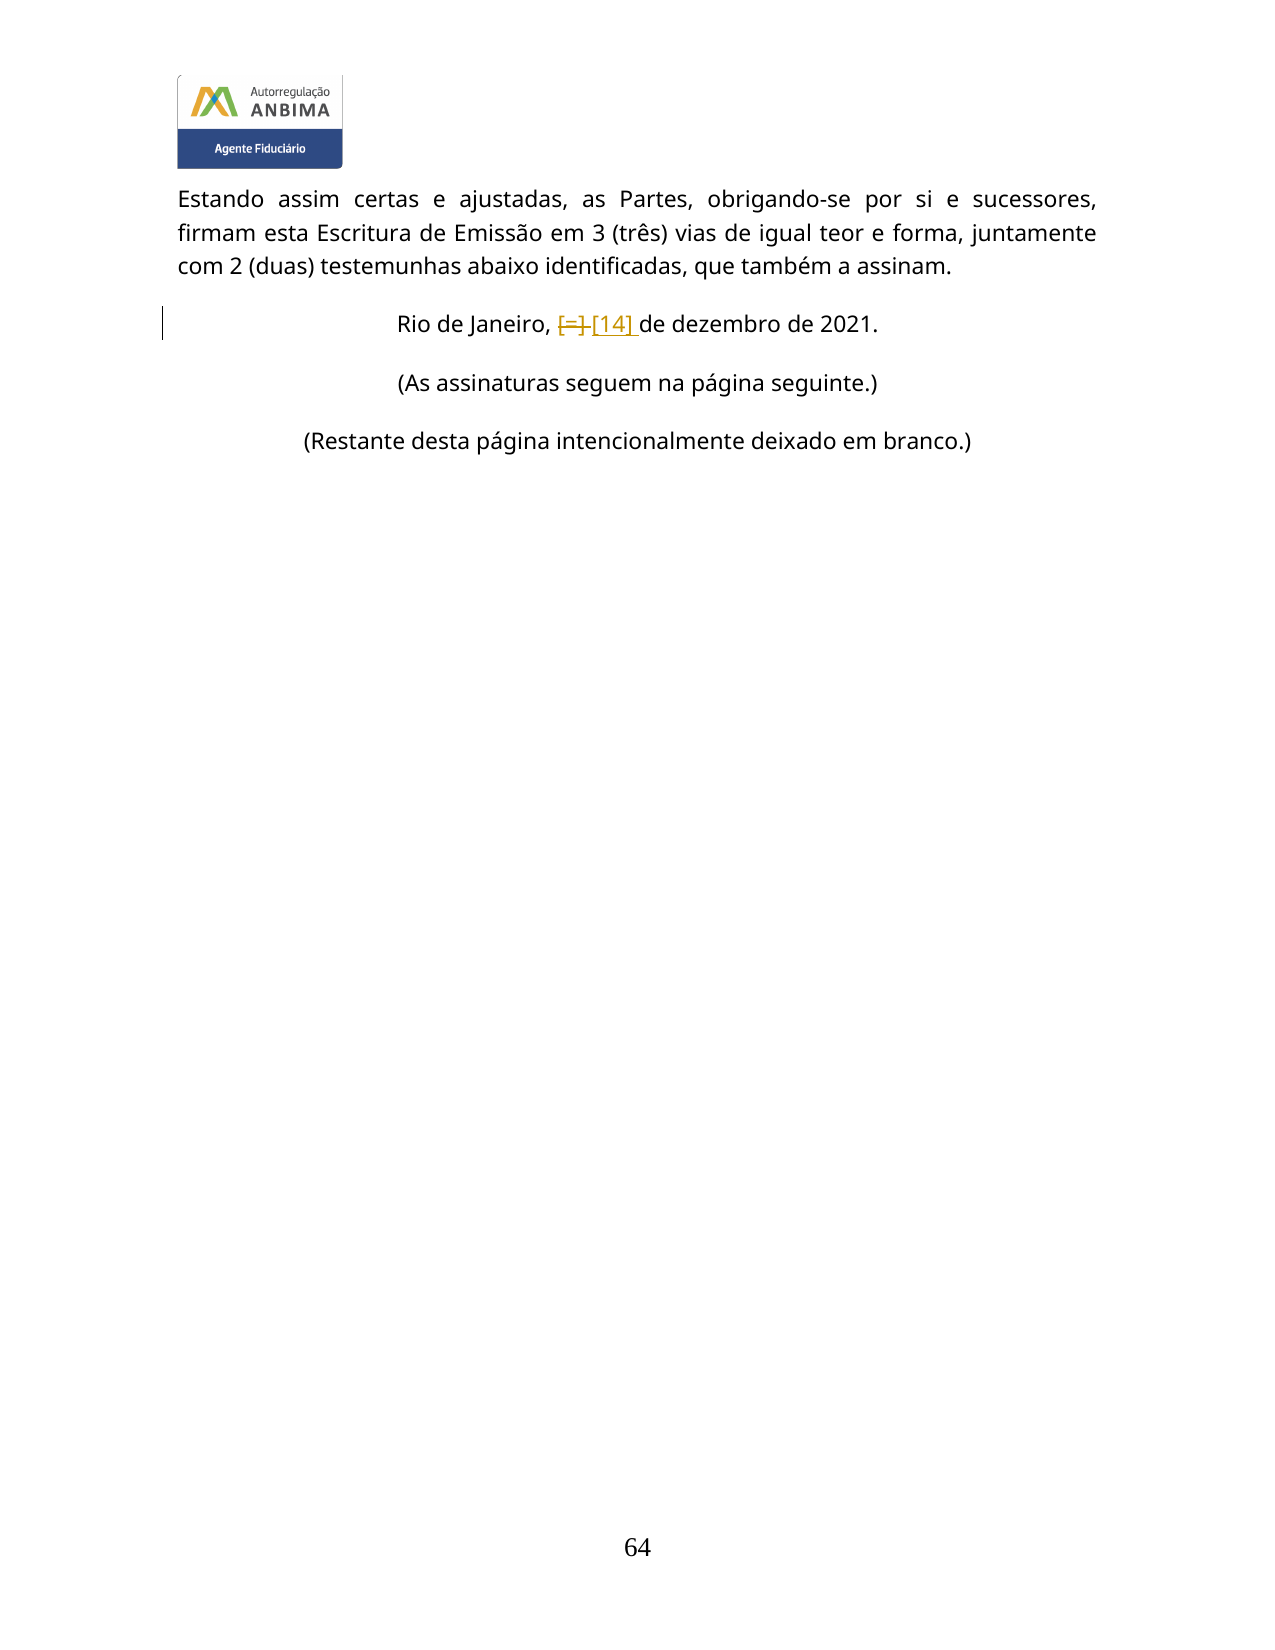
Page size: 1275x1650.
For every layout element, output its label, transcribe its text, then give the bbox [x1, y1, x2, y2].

text Estando assim certas e ajustadas, as Partes, obrigando-se por si e sucessores, firmam esta Escritura de Emissão em 3 (três) vias de igual teor e forma, juntamente com 2 (duas) testemunhas abaixo identificadas, que também a assinam. [177, 181, 1098, 281]
text Rio de Janeiro, de dezembro de 2021. [177, 306, 1098, 339]
text (As assinaturas seguem na página seguinte.) [177, 364, 1098, 398]
picture [177, 75, 343, 169]
text (Restante desta página intencionalmente deixado em branco.) [177, 423, 1098, 456]
